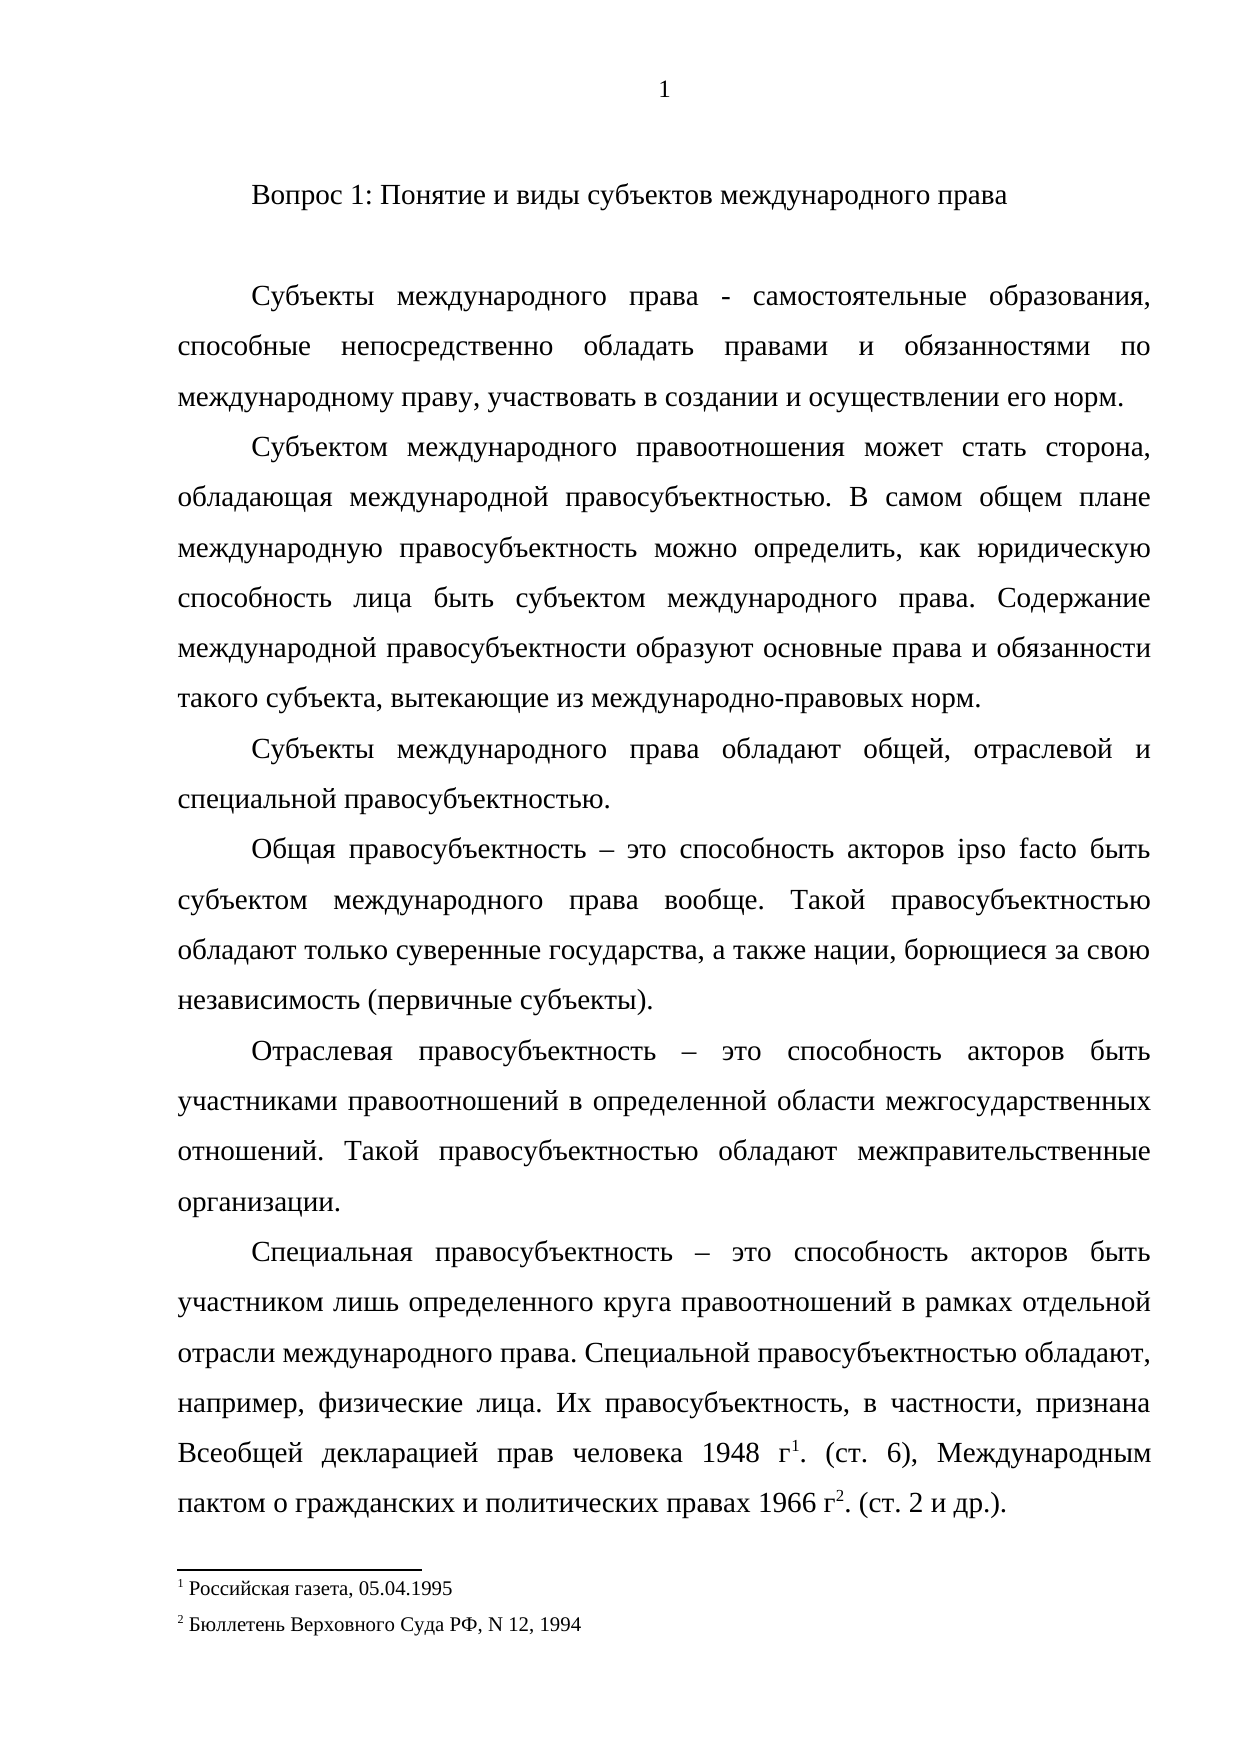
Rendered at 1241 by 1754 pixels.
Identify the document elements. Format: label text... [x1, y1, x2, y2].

text Субъекты международного права обладают общей, отраслевой и специальной правосубъектностью. [177, 731, 1152, 815]
text Субъектом международного правоотношения может стать сторона, обладающая международной правосубъектностью. В самом общем плане международную правосубъектность можно определить, как юридическую способность лица быть субъектом международного права. Содержание международной правосубъектности образуют основные права и обязанности такого субъекта, вытекающие из международно-правовых норм. [177, 429, 1152, 714]
text Отраслевая правосубъектность – это способность акторов быть участниками правоотношений в определенной области межгосударственных отношений. Такой правосубъектностью обладают межправительственные организации. [177, 1033, 1152, 1217]
text Вопрос 1: Понятие и виды субъектов международного права [177, 177, 1152, 211]
text Специальная правосубъектность – это способность акторов быть участником лишь определенного круга правоотношений в рамках отдельной отрасли международного права. Специальной правосубъектностью обладают, например, физические лица. Их правосубъектность, в частности, признана Всеобщей декларацией прав человека . (ст. 6), Международным пактом о гражданских и политических правах . (ст. 2 и др.). [177, 1234, 1152, 1519]
text Общая правосубъектность – это способность акторов ipso facto быть субъектом международного права вообще. Такой правосубъектностью обладают только суверенные государства, а также нации, борющиеся за свою независимость (первичные субъекты). [177, 832, 1152, 1016]
text Субъекты международного права - самостоятельные образования, способные непосредственно обладать правами и обязанностями по международному праву, участвовать в создании и осуществлении его норм. [177, 278, 1152, 412]
